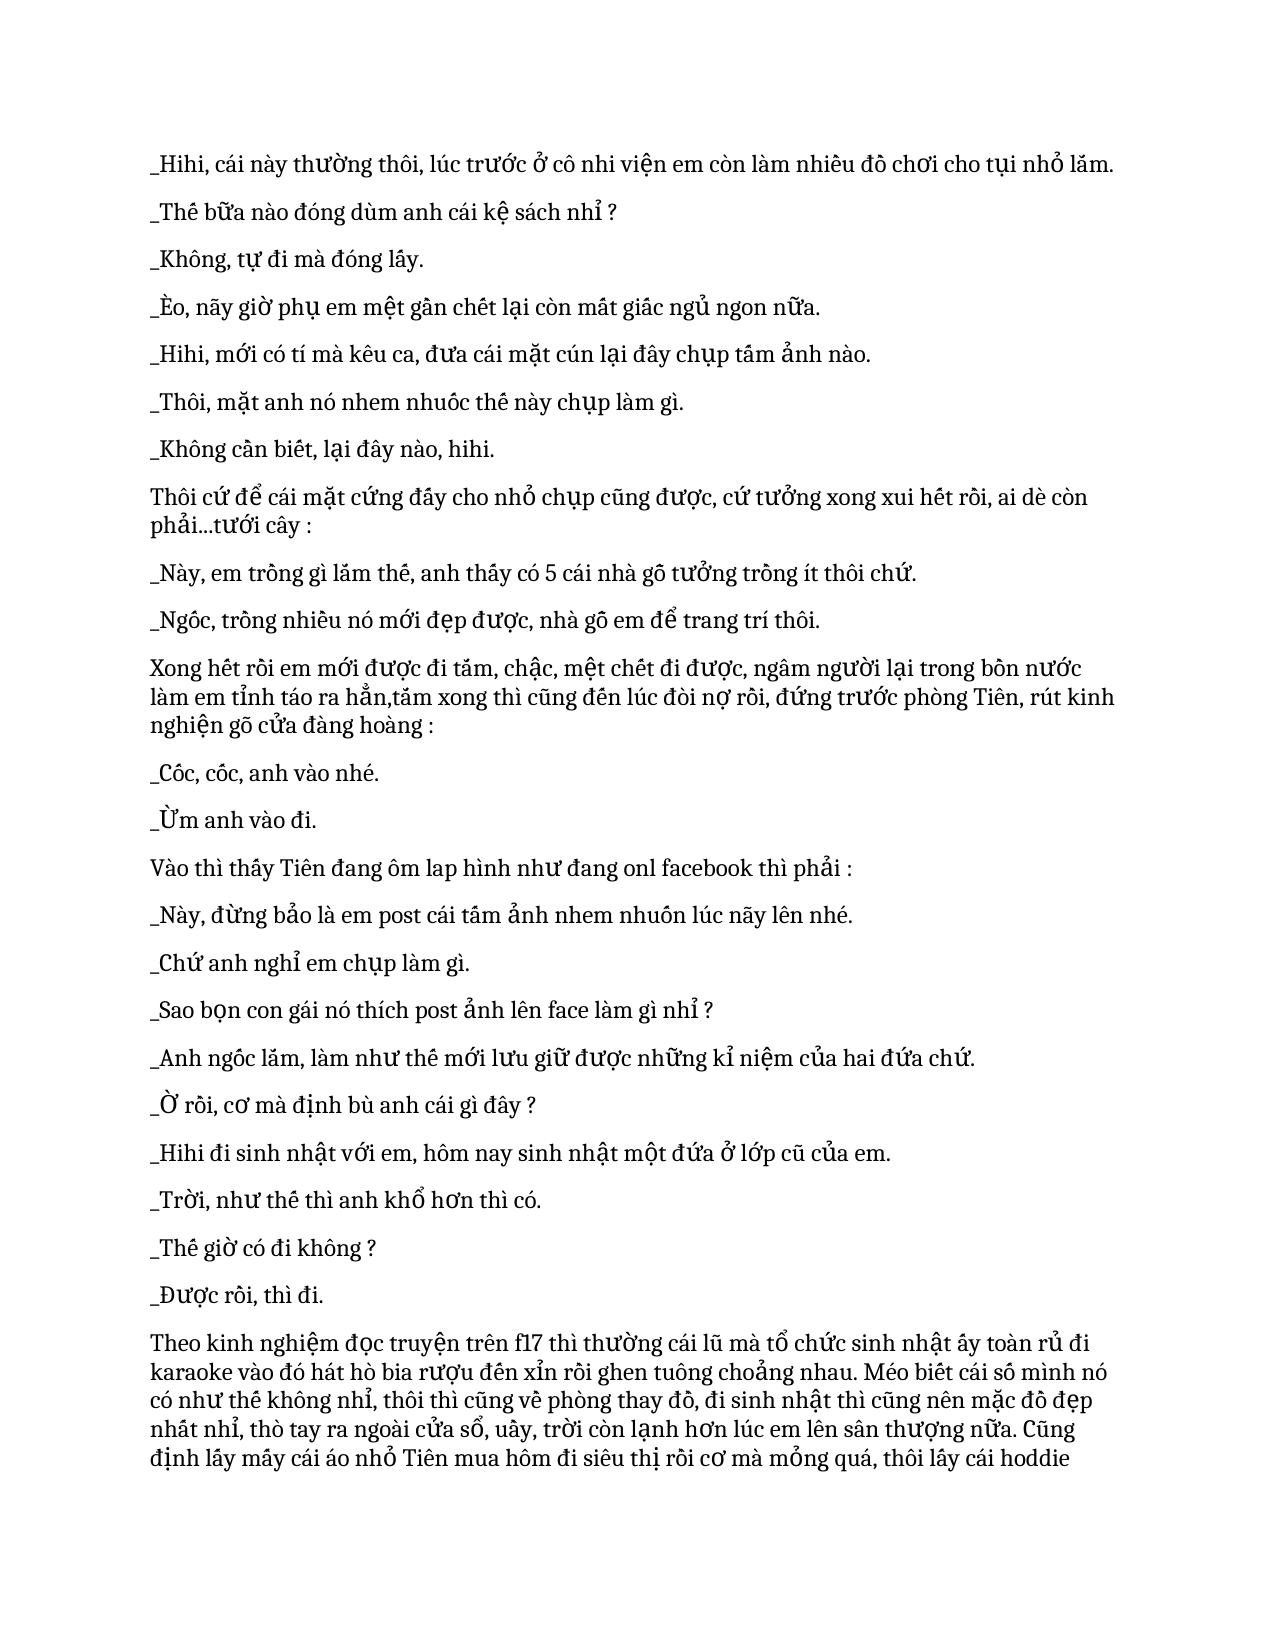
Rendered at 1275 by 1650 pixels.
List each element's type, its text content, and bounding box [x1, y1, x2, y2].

text _Này, em trồng gì lắm thế, anh thấy có 5 cái nhà gỗ tưởng trồng ít thôi chứ. [150, 559, 1125, 587]
text _Này, đừng bảo là em post cái tấm ảnh nhem nhuốn lúc nãy lên nhé. [150, 901, 1125, 930]
text _Sao bọn con gái nó thích post ảnh lên face làm gì nhỉ ? [150, 996, 1125, 1025]
text _Ngốc, trồng nhiều nó mới đẹp được, nhà gỗ em để trang trí thôi. [150, 606, 1125, 635]
text _Thế bữa nào đóng dùm anh cái kệ sách nhỉ ? [150, 197, 1125, 226]
text _Không, tự đi mà đóng lấy. [150, 245, 1125, 274]
text Xong hết rồi em mới được đi tắm, chậc, mệt chết đi được, ngâm người lại trong bồn nước làm em tỉnh táo ra hẳn,tắm xong thì cũng đến lúc đòi nợ rồi, đứng trước phòng Tiên, rút kinh nghiện gõ cửa đàng hoàng : [150, 654, 1125, 740]
text _Thôi, mặt anh nó nhem nhuốc thế này chụp làm gì. [150, 387, 1125, 416]
text Thôi cứ để cái mặt cứng đấy cho nhỏ chụp cũng được, cứ tưởng xong xui hết rồi, ai dè còn phải...tưới cây : [150, 482, 1125, 540]
text _Không cần biết, lại đây nào, hihi. [150, 435, 1125, 464]
text Vào thì thấy Tiên đang ôm lap hình như đang onl facebook thì phải : [150, 854, 1125, 882]
text _Hihi, cái này thường thôi, lúc trước ở cô nhi viện em còn làm nhiều đồ chơi cho tụi nhỏ lắm. [150, 150, 1125, 179]
text _Chứ anh nghỉ em chụp làm gì. [150, 949, 1125, 977]
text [150, 1329, 1125, 1472]
text _Anh ngốc lắm, làm như thế mới lưu giữ được những kỉ niệm của hai đứa chứ. [150, 1044, 1125, 1072]
text _Èo, nãy giờ phụ em mệt gần chết lại còn mất giấc ngủ ngon nữa. [150, 292, 1125, 321]
text _Trời, như thế thì anh khổ hơn thì có. [150, 1186, 1125, 1215]
text _Cốc, cốc, anh vào nhé. [150, 759, 1125, 787]
text _Hihi, mới có tí mà kêu ca, đưa cái mặt cún lại đây chụp tấm ảnh nào. [150, 340, 1125, 369]
text _Ừm anh vào đi. [150, 806, 1125, 835]
text _Ờ rồi, cơ mà định bù anh cái gì đây ? [150, 1091, 1125, 1120]
text _Thế giờ có đi không ? [150, 1234, 1125, 1262]
text _Được rồi, thì đi. [150, 1281, 1125, 1310]
text _Hihi đi sinh nhật với em, hôm nay sinh nhật một đứa ở lớp cũ của em. [150, 1139, 1125, 1167]
